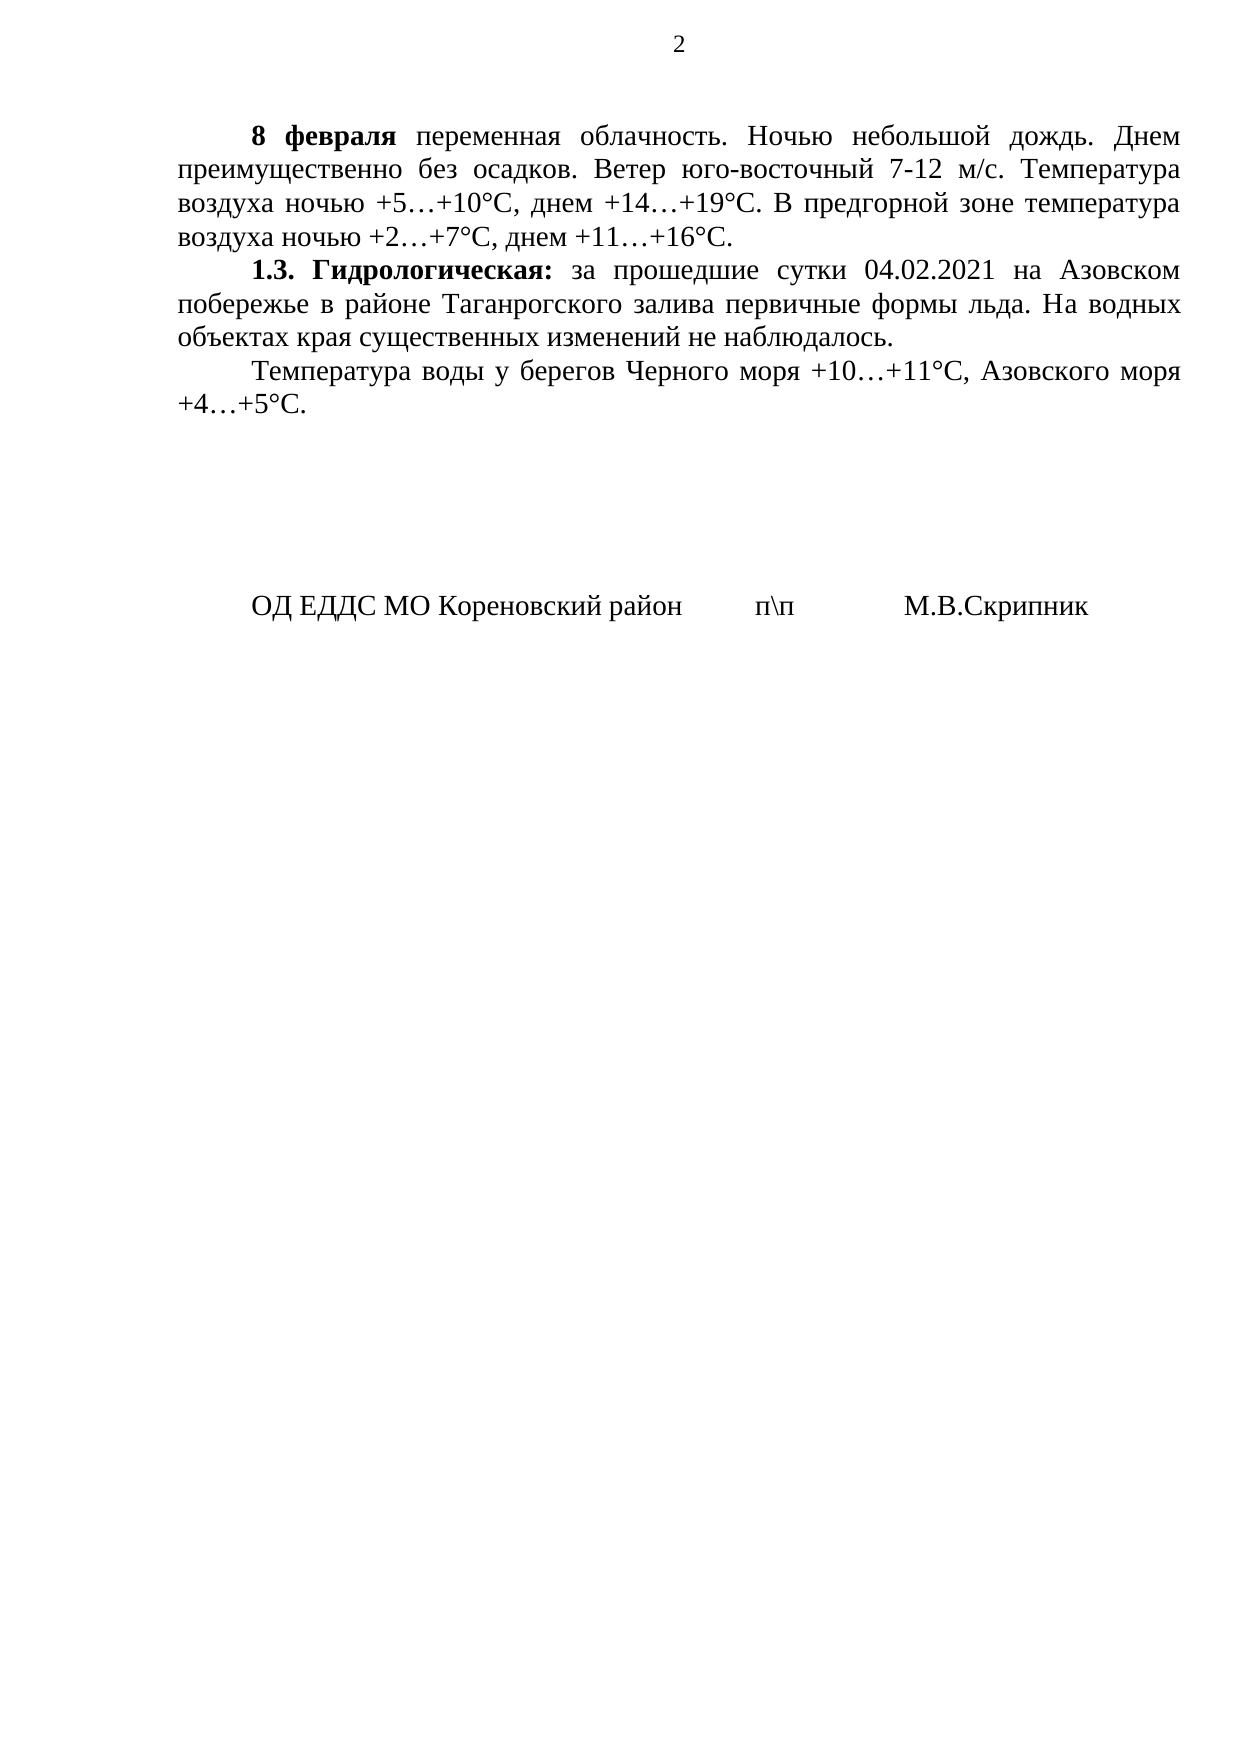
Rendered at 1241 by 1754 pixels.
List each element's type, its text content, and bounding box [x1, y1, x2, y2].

text 8 февраля переменная облачность. Ночью небольшой дождь. Днем преимущественно без осадков. Ветер юго-восточный 7-12 м/с. Температура воздуха ночью +5…+10°С, днем +14…+19°С. В предгорной зоне температура воздуха ночью +2…+7°С, днем +11…+16°С. [177, 118, 1181, 252]
text ОД ЕДДС МО Кореновский район п\п М.В.Скрипник [177, 588, 1181, 621]
text Температура воды у берегов Черного моря +10…+11°С, Азовского моря +4…+5°С. [177, 353, 1181, 420]
text 1.3. Гидрологическая: за прошедшие сутки 04.02.2021 на Азовском побережье в районе Таганрогского залива первичные формы льда. На водных объектах края существенных изменений не наблюдалось. [177, 252, 1181, 353]
